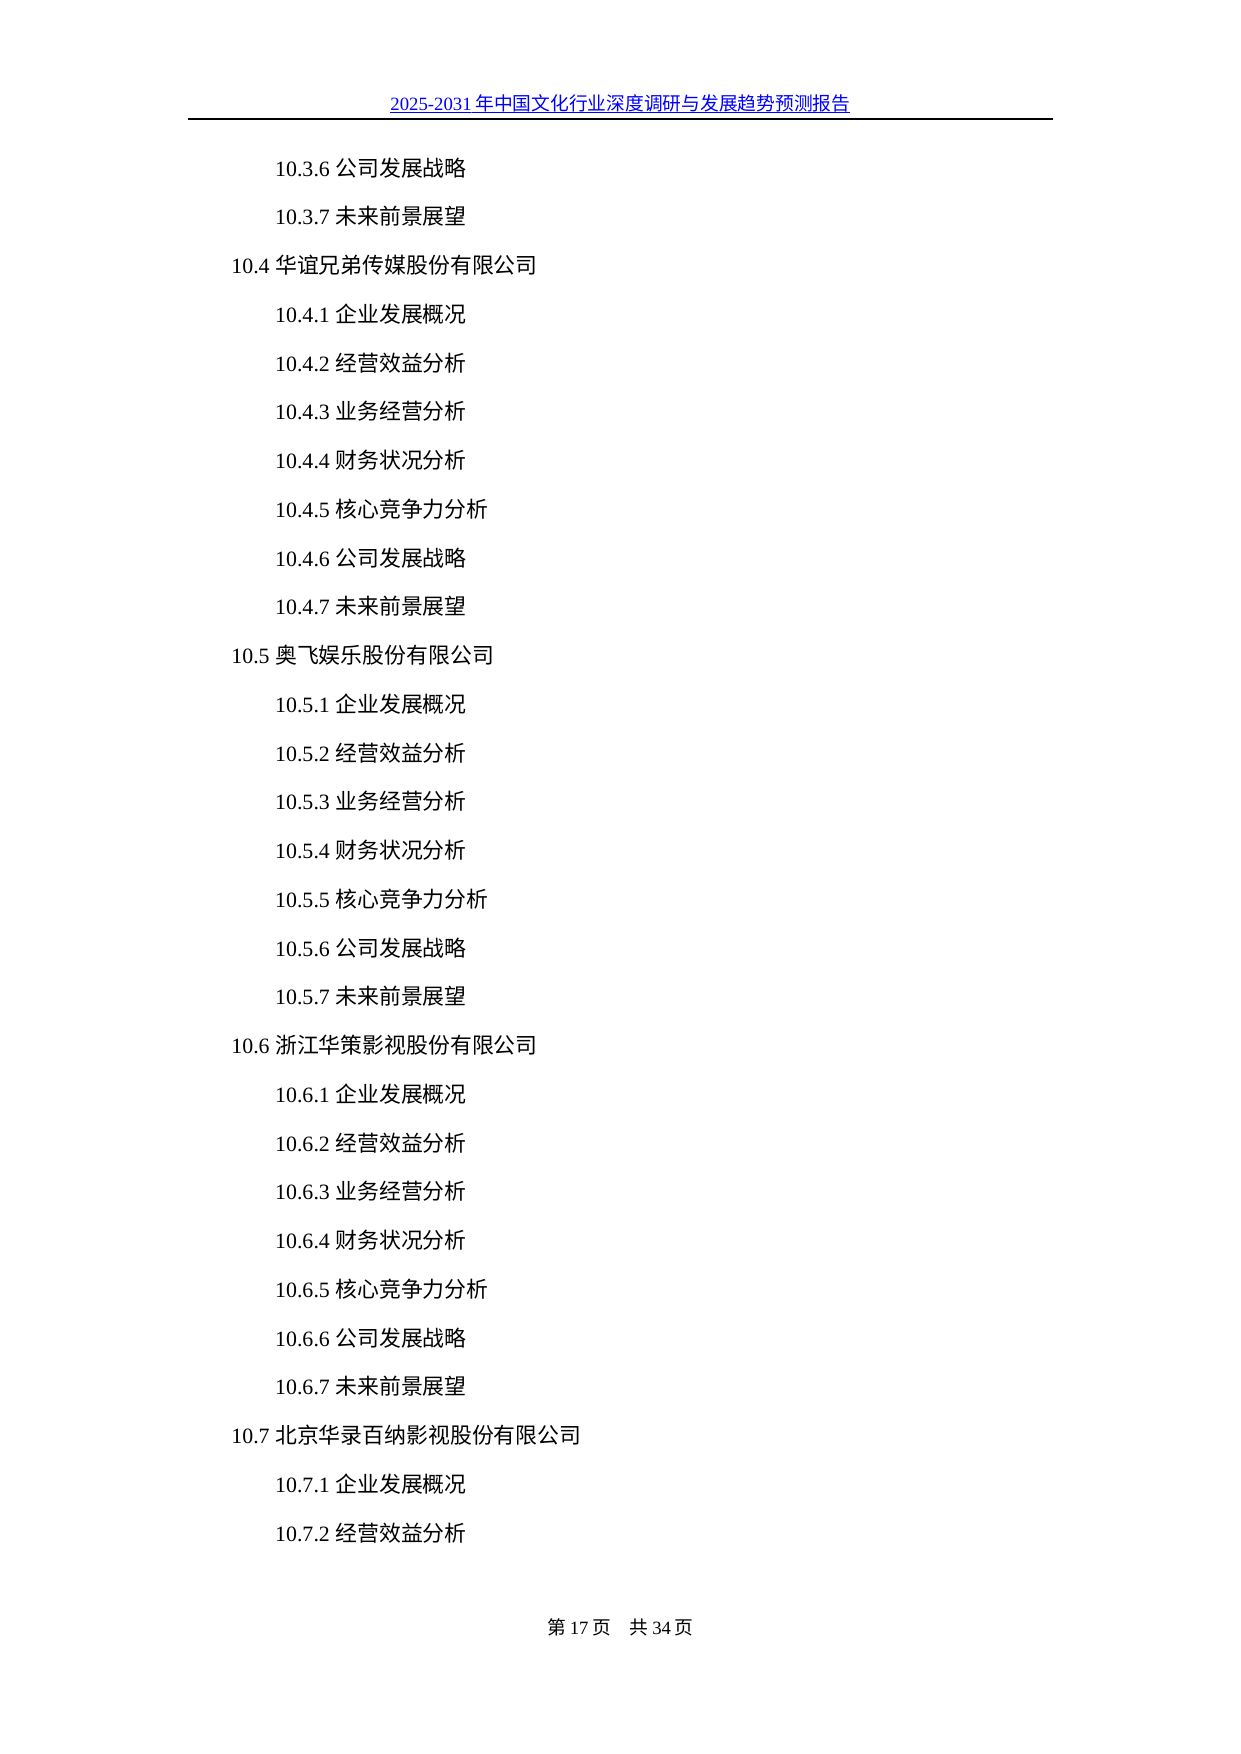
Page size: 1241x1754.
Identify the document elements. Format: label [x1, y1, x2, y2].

text [187, 150, 1053, 1548]
